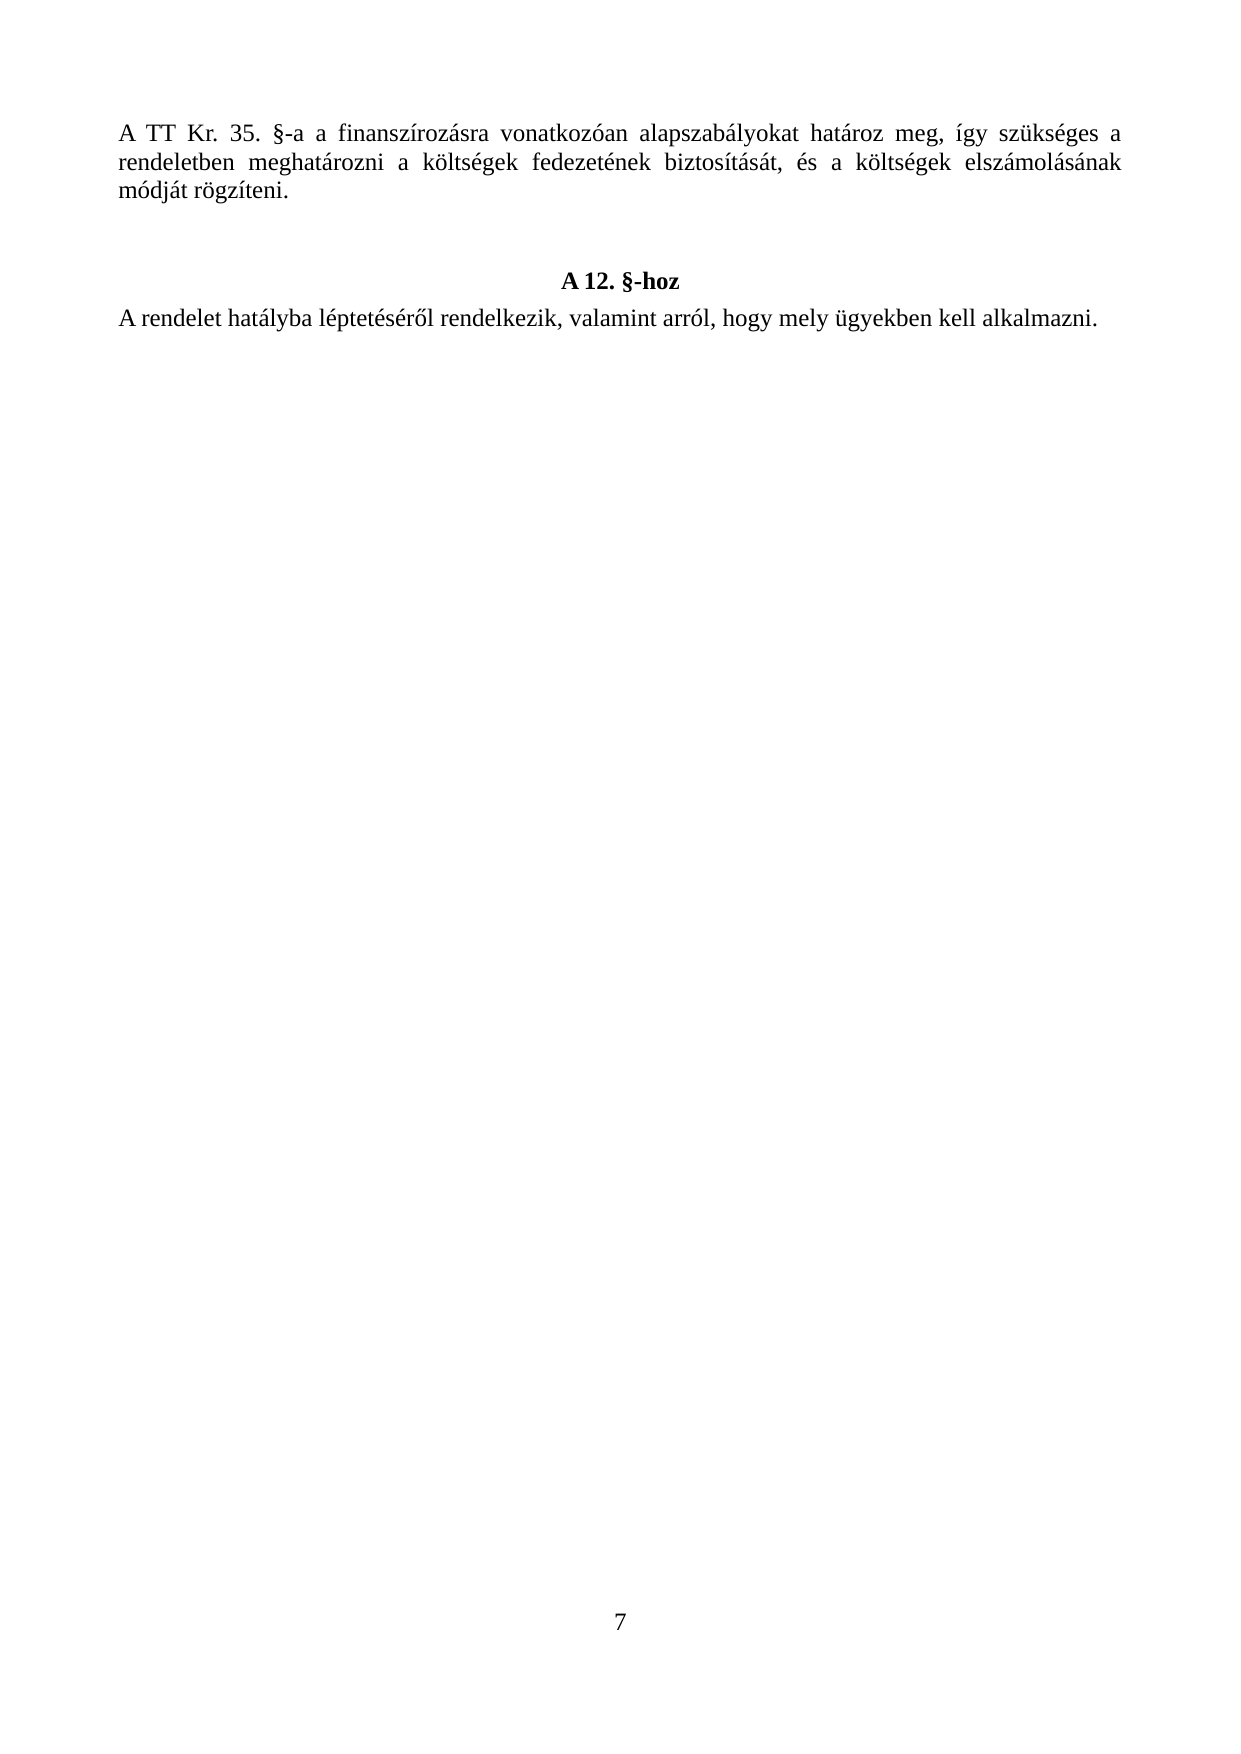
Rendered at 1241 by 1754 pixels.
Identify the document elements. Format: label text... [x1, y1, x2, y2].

text A rendelet hatályba léptetéséről rendelkezik, valamint arról, hogy mely ügyekben kell alkalmazni. [118, 303, 1122, 332]
text A 12. §-hoz [135, 266, 1106, 295]
text A TT Kr. 35. §-a a finanszírozásra vonatkozóan alapszabályokat határoz meg, így szükséges a rendeletben meghatározni a költségek fedezetének biztosítását, és a költségek elszámolásának módját rögzíteni. [118, 118, 1122, 204]
